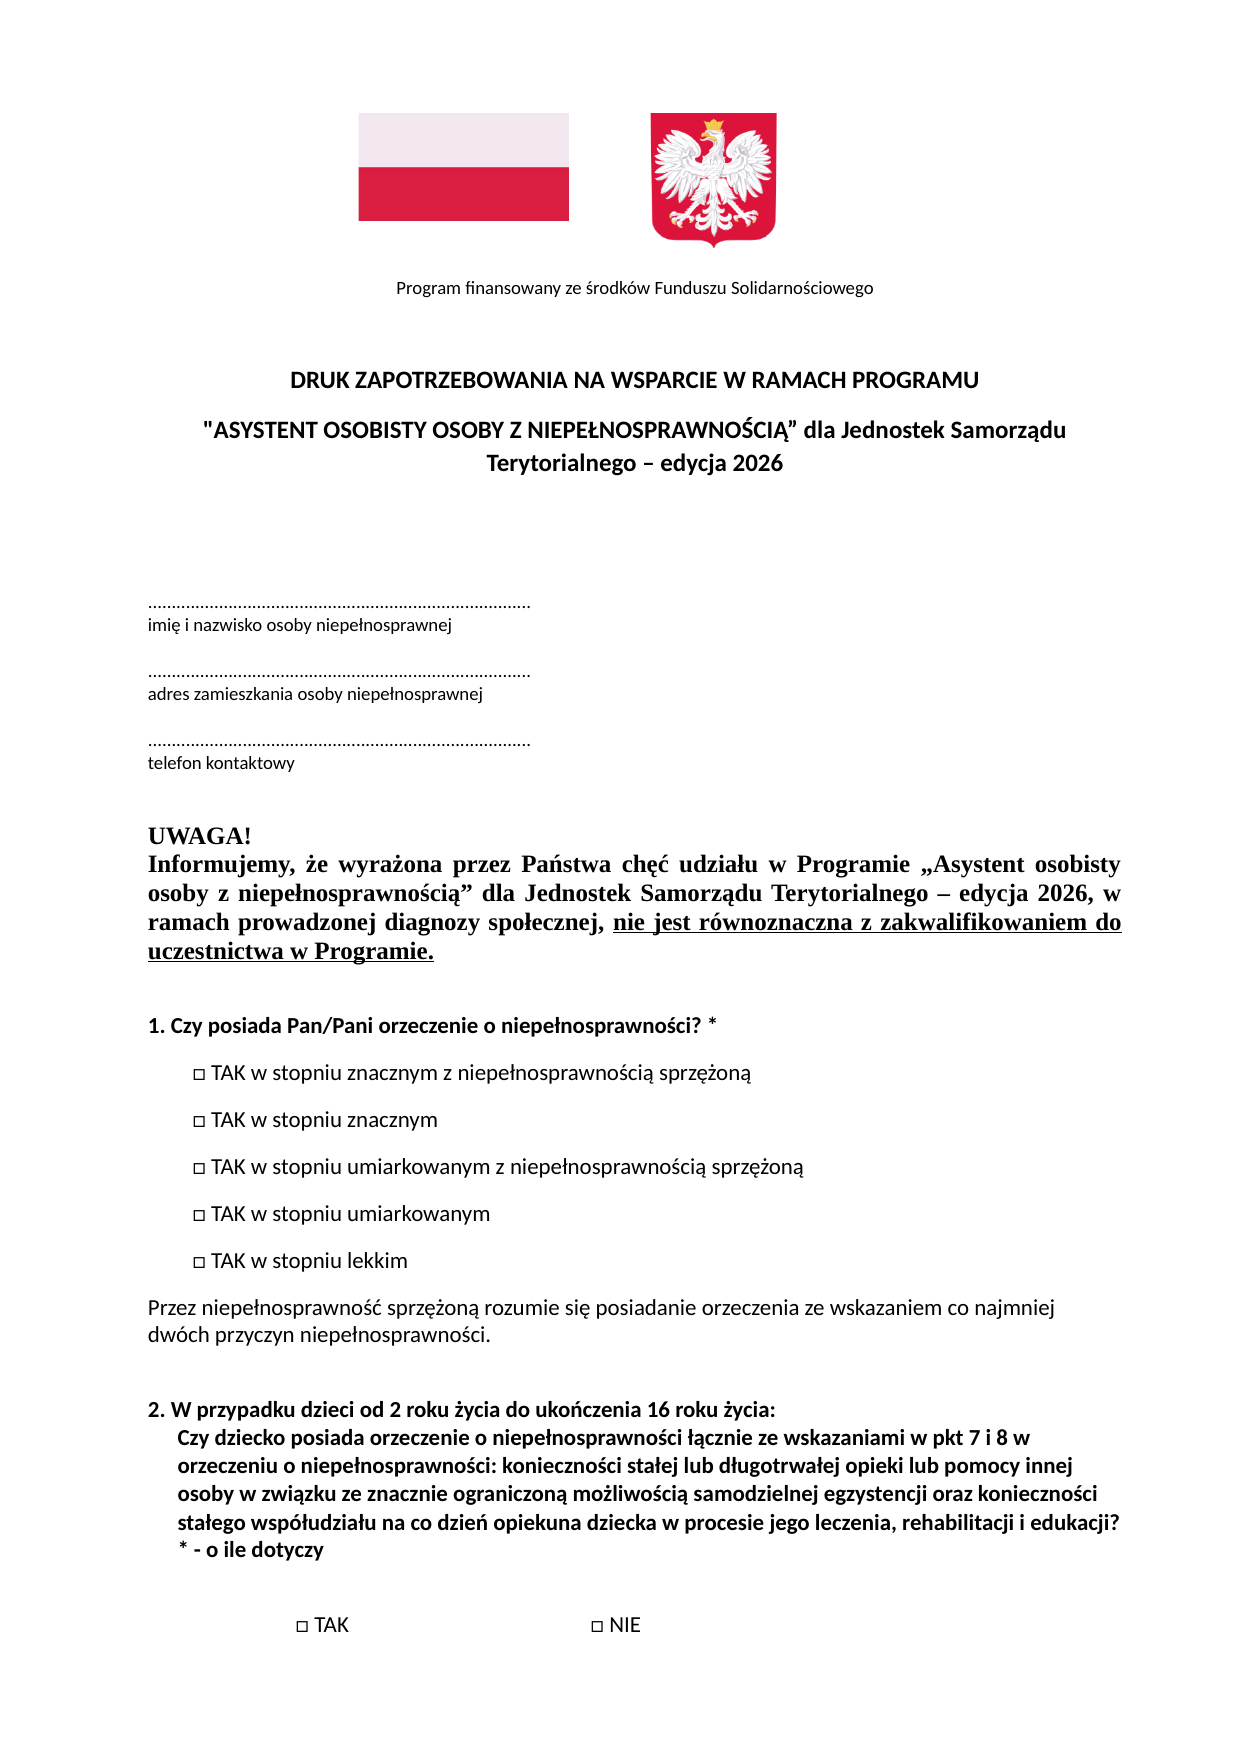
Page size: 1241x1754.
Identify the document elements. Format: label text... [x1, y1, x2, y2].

text "ASYSTENT OSOBISTY OSOBY Z NIEPEŁNOSPRAWNOŚCIĄ” dla Jednostek Samorządu Terytorialnego – edycja 2026 [148, 414, 1122, 478]
text □ TAK w stopniu znacznym [148, 1105, 1122, 1133]
text ................................................................................. [148, 591, 1122, 613]
text □ TAK w stopniu umiarkowanym [148, 1199, 1122, 1227]
text ................................................................................. [148, 728, 1122, 751]
text 2. W przypadku dzieci od 2 roku życia do ukończenia 16 roku życia: [148, 1396, 1122, 1423]
text □ TAK w stopniu znacznym z niepełnosprawnością sprzężoną [148, 1058, 1122, 1086]
text □ TAK w stopniu umiarkowanym z niepełnosprawnością sprzężoną [148, 1152, 1122, 1180]
text DRUK ZAPOTRZEBOWANIA NA WSPARCIE W RAMACH PROGRAMU [148, 365, 1122, 395]
text Program finansowany ze środków Funduszu Solidarnościowego [148, 276, 1122, 299]
text ................................................................................. [148, 659, 1122, 682]
text telefon kontaktowy [148, 751, 1122, 774]
text □ TAK w stopniu lekkim [148, 1246, 1122, 1274]
text UWAGA! Informujemy, że wyrażona przez Państwa chęć udziału w Programie „Asystent osobisty osoby z niepełnosprawnością” dla Jednostek Samorządu Terytorialnego – edycja 2026, w ramach prowadzonej diagnozy społecznej, nie jest równoznaczna z zakwalifikowaniem do uczestnictwa w Programie. [148, 821, 1122, 964]
text 1. Czy posiada Pan/Pani orzeczenie o niepełnosprawności? * [148, 1011, 1122, 1039]
picture [358, 113, 569, 221]
text adres zamieszkania osoby niepełnosprawnej [148, 682, 1122, 705]
text Czy dziecko posiada orzeczenie o niepełnosprawności łącznie ze wskazaniami w pkt 7 i 8 w orzeczeniu o niepełnosprawności: konieczności stałej lub długotrwałej opieki lub pomocy innej osoby w związku ze znacznie ograniczoną możliwością samodzielnej egzystencji oraz konieczności stałego współudziału na co dzień opiekuna dziecka w procesie jego leczenia, rehabilitacji i edukacji?* - o ile dotyczy [177, 1423, 1122, 1564]
text □ TAK □ NIE [221, 1611, 1122, 1638]
picture [650, 113, 777, 248]
text dwóch przyczyn niepełnosprawności. [148, 1321, 1122, 1349]
text imię i nazwisko osoby niepełnosprawnej [148, 613, 1122, 636]
text Przez niepełnosprawność sprzężoną rozumie się posiadanie orzeczenia ze wskazaniem co najmniej [148, 1293, 1122, 1321]
